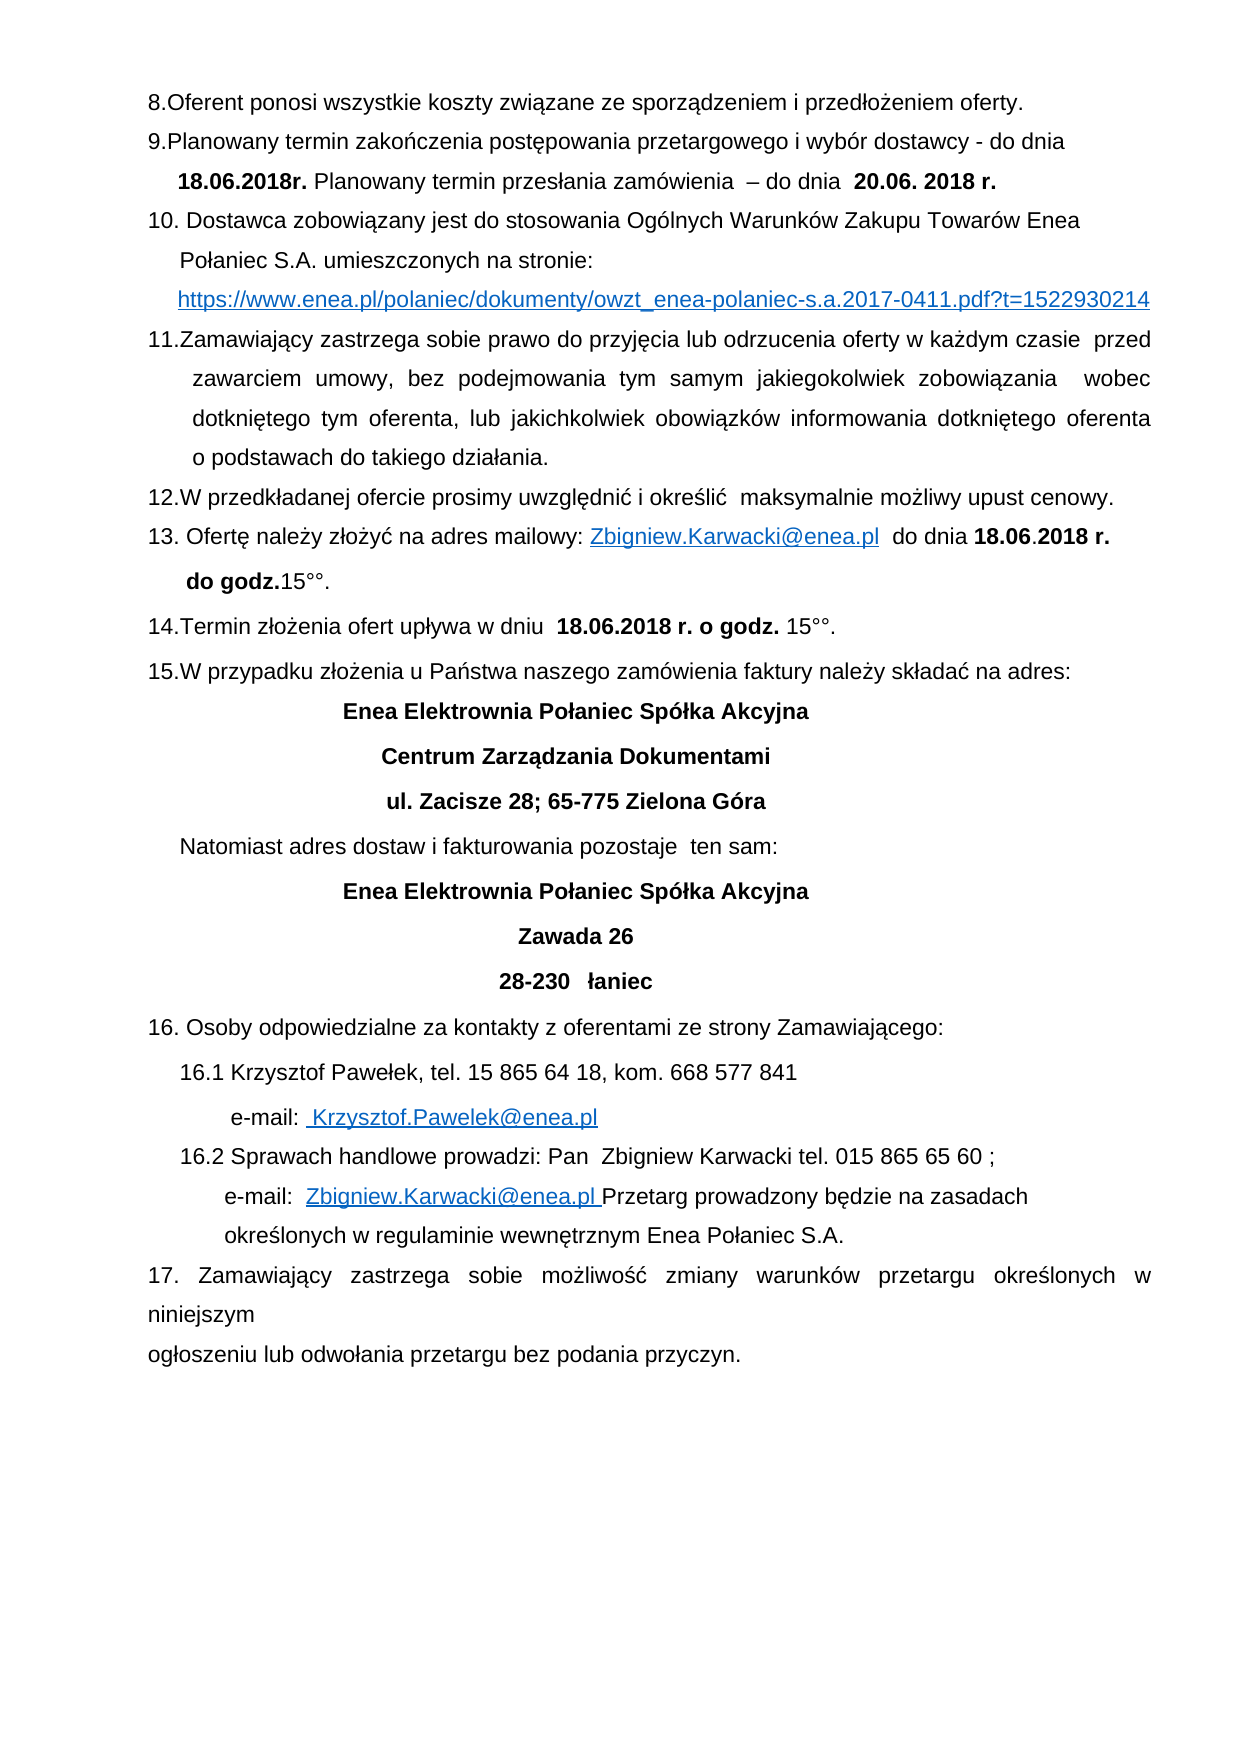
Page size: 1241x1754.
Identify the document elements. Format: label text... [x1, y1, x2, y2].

text 14.Termin złożenia ofert upływa w dniu 18.06.2018 r. o godz. 15°°. [148, 613, 1152, 639]
text określonych w regulaminie wewnętrznym Enea Połaniec S.A. [148, 1222, 1152, 1248]
text 12.W przedkładanej ofercie prosimy uwzględnić i określić maksymalnie możliwy upust cenowy. [148, 483, 1152, 510]
text ogłoszeniu lub odwołania przetargu bez podania przyczyn. [148, 1341, 1152, 1367]
text e-mail: Zbigniew.Karwacki@enea.pl Przetarg prowadzony będzie na zasadach [148, 1183, 1152, 1209]
text 13. Ofertę należy złożyć na adres mailowy: Zbigniew.Karwacki@enea.pl do dnia 18.06.2018 r. [148, 523, 1152, 549]
text 11.Zamawiający zastrzega sobie prawo do przyjęcia lub odrzucenia oferty w każdym czasie przed zawarciem umowy, bez podejmowania tym samym jakiegokolwiek zobowiązania wobec dotkniętego tym oferenta, lub jakichkolwiek obowiązków informowania dotkniętego oferenta o podstawach do takiego działania. [148, 326, 1152, 470]
text Połaniec S.A. umieszczonych na stronie: [148, 247, 1152, 273]
text 9.Planowany termin zakończenia postępowania przetargowego i wybór dostawcy - do dnia [148, 128, 1152, 154]
text Zawada 26 [0, 923, 1152, 949]
text 10. Dostawca zobowiązany jest do stosowania Ogólnych Warunków Zakupu Towarów Enea [148, 207, 1152, 233]
text 16.1 Krzysztof Pawełek, tel. 15 865 64 18, kom. 668 577 841 [148, 1058, 1152, 1085]
text https://www.enea.pl/polaniec/dokumenty/owzt_enea-polaniec-s.a.2017-0411.pdf?t=1522930214 [177, 286, 1152, 312]
text 16. Osoby odpowiedzialne za kontakty z oferentami ze strony Zamawiającego: [148, 1013, 1152, 1040]
text Enea Elektrownia Połaniec Spółka Akcyjna [0, 698, 1152, 724]
text 8.Oferent ponosi wszystkie koszty związane ze sporządzeniem i przedłożeniem oferty. [148, 89, 1152, 115]
text Centrum Zarządzania Dokumentami [0, 743, 1152, 769]
text 18.06.2018r. Planowany termin przesłania zamówienia – do dnia 20.06. 2018 r. [177, 168, 1152, 194]
text 16.2 Sprawach handlowe prowadzi: Pan Zbigniew Karwacki tel. 015 865 65 60 ; [148, 1143, 1152, 1169]
text do godz.15°°. [148, 568, 1152, 594]
text Enea Elektrownia Połaniec Spółka Akcyjna [0, 878, 1152, 904]
list łaniec [0, 968, 1152, 995]
text e-mail: Krzysztof.Pawelek@enea.pl [148, 1104, 1152, 1130]
text 15.W przypadku złożenia u Państwa naszego zamówienia faktury należy składać na adres: [148, 658, 1152, 684]
text 17. Zamawiający zastrzega sobie możliwość zmiany warunków przetargu określonych w niniejszym [148, 1262, 1152, 1327]
text ul. Zacisze 28; 65-775 Zielona Góra [0, 788, 1152, 814]
text Natomiast adres dostaw i fakturowania pozostaje ten sam: [148, 833, 1152, 859]
